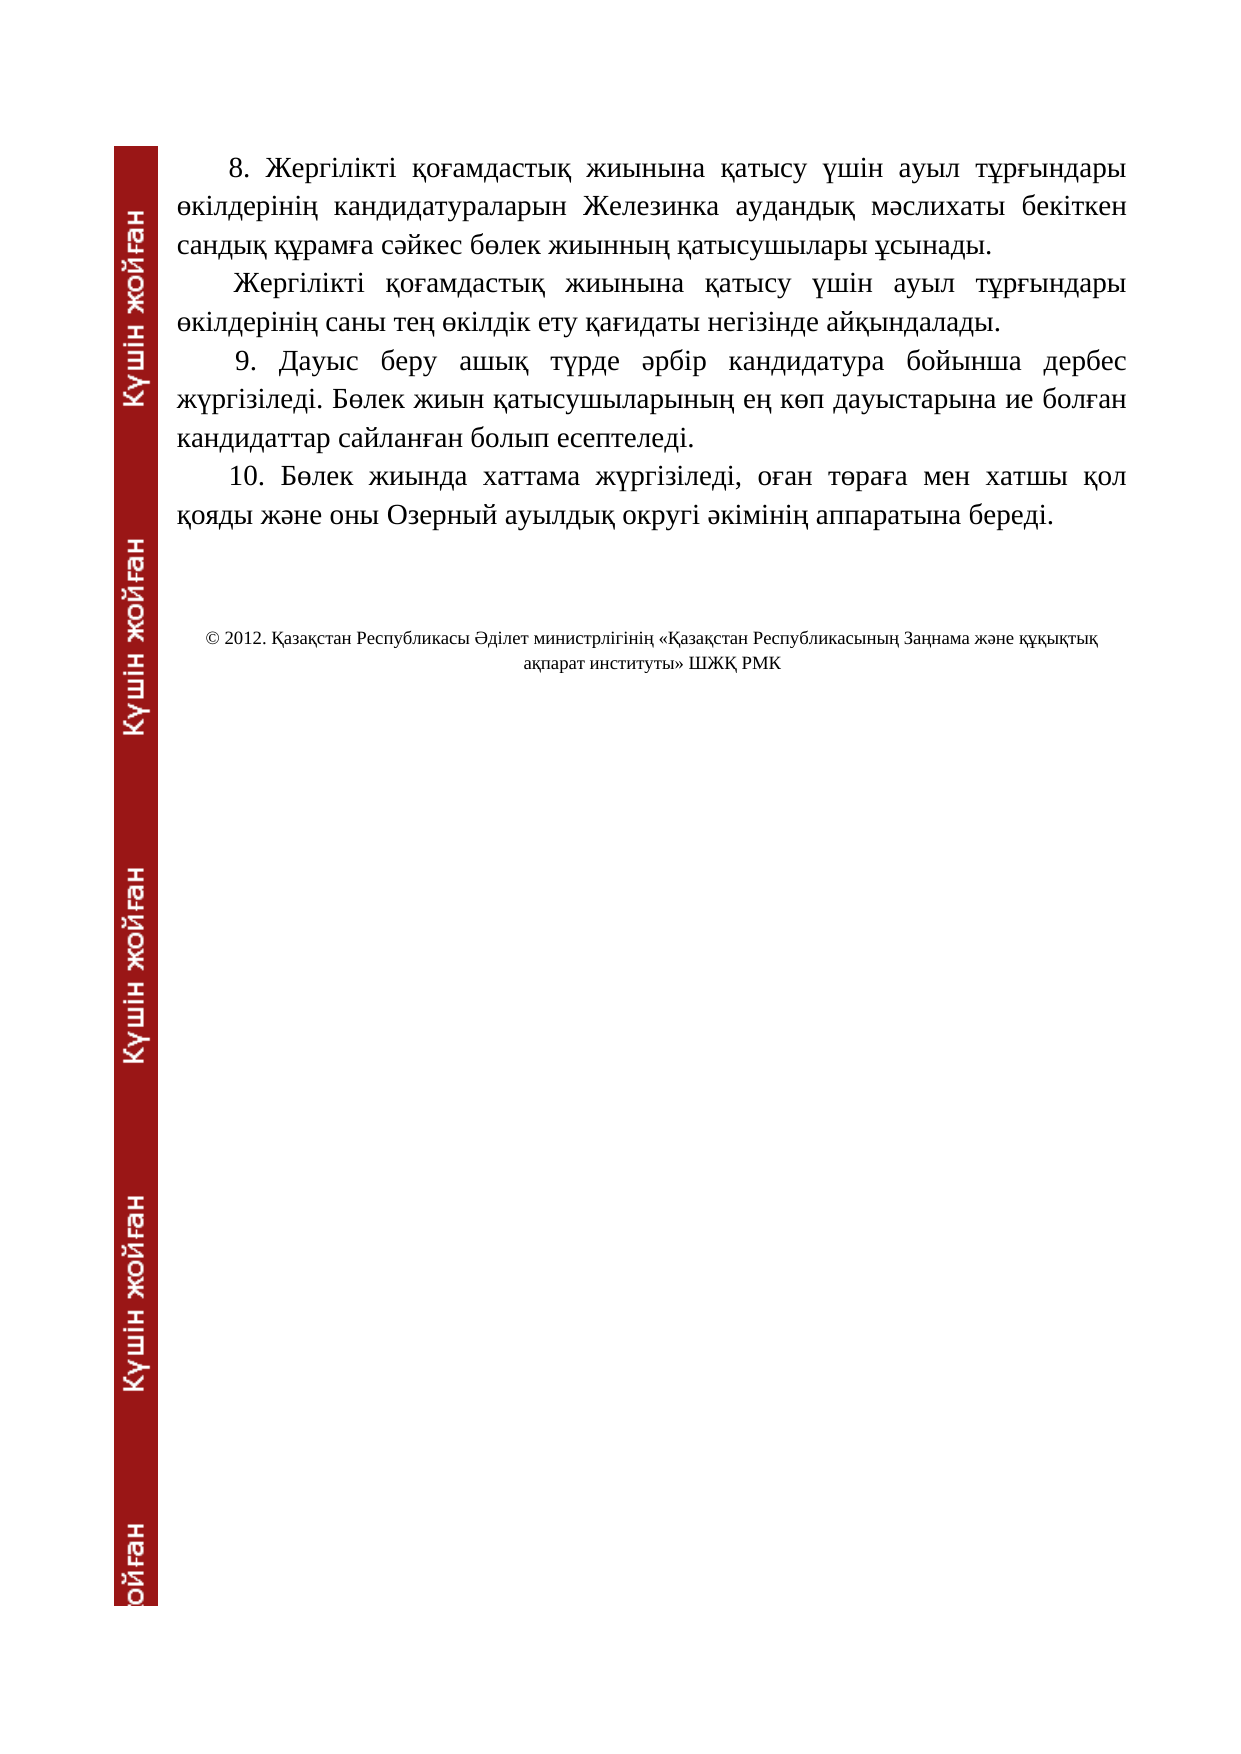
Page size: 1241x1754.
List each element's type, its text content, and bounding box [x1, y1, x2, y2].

text 9. Дауыс беру ашық түрде әрбір кандидатура бойынша дербес жүргізіледі. Бөлек жиын қатысушыларының ең көп дауыстарына ие болған кандидаттар сайланған болып есептеледі. [112, 343, 1128, 453]
picture [114, 146, 158, 150]
picture [114, 338, 158, 343]
text Жергілікті қоғамдастық жиынына қатысу үшін ауыл тұрғындары өкілдерінің саны тең өкілдік ету қағидаты негізінде айқындалады. [112, 266, 1128, 338]
text 8. Жергілікті қоғамдастық жиынына қатысу үшін ауыл тұрғындары өкілдерінің кандидатураларын Железинка аудандық мәслихаты бекіткен сандық құрамға сәйкес бөлек жиынның қатысушылары ұсынады. [112, 150, 1128, 261]
picture [114, 530, 158, 627]
text 10. Бөлек жиында хаттама жүргізіледі, оған төраға мен хатшы қол қояды және оны Озерный ауылдық округі әкімінің аппаратына береді. [112, 458, 1128, 530]
picture [114, 673, 158, 1606]
picture [114, 261, 158, 266]
text © 2012. Қазақстан Республикасы Әділет министрлігінің «Қазақстан Республикасының Заңнама және құқықтық ақпарат институты» ШЖҚ РМК [112, 627, 1128, 673]
picture [114, 453, 158, 458]
